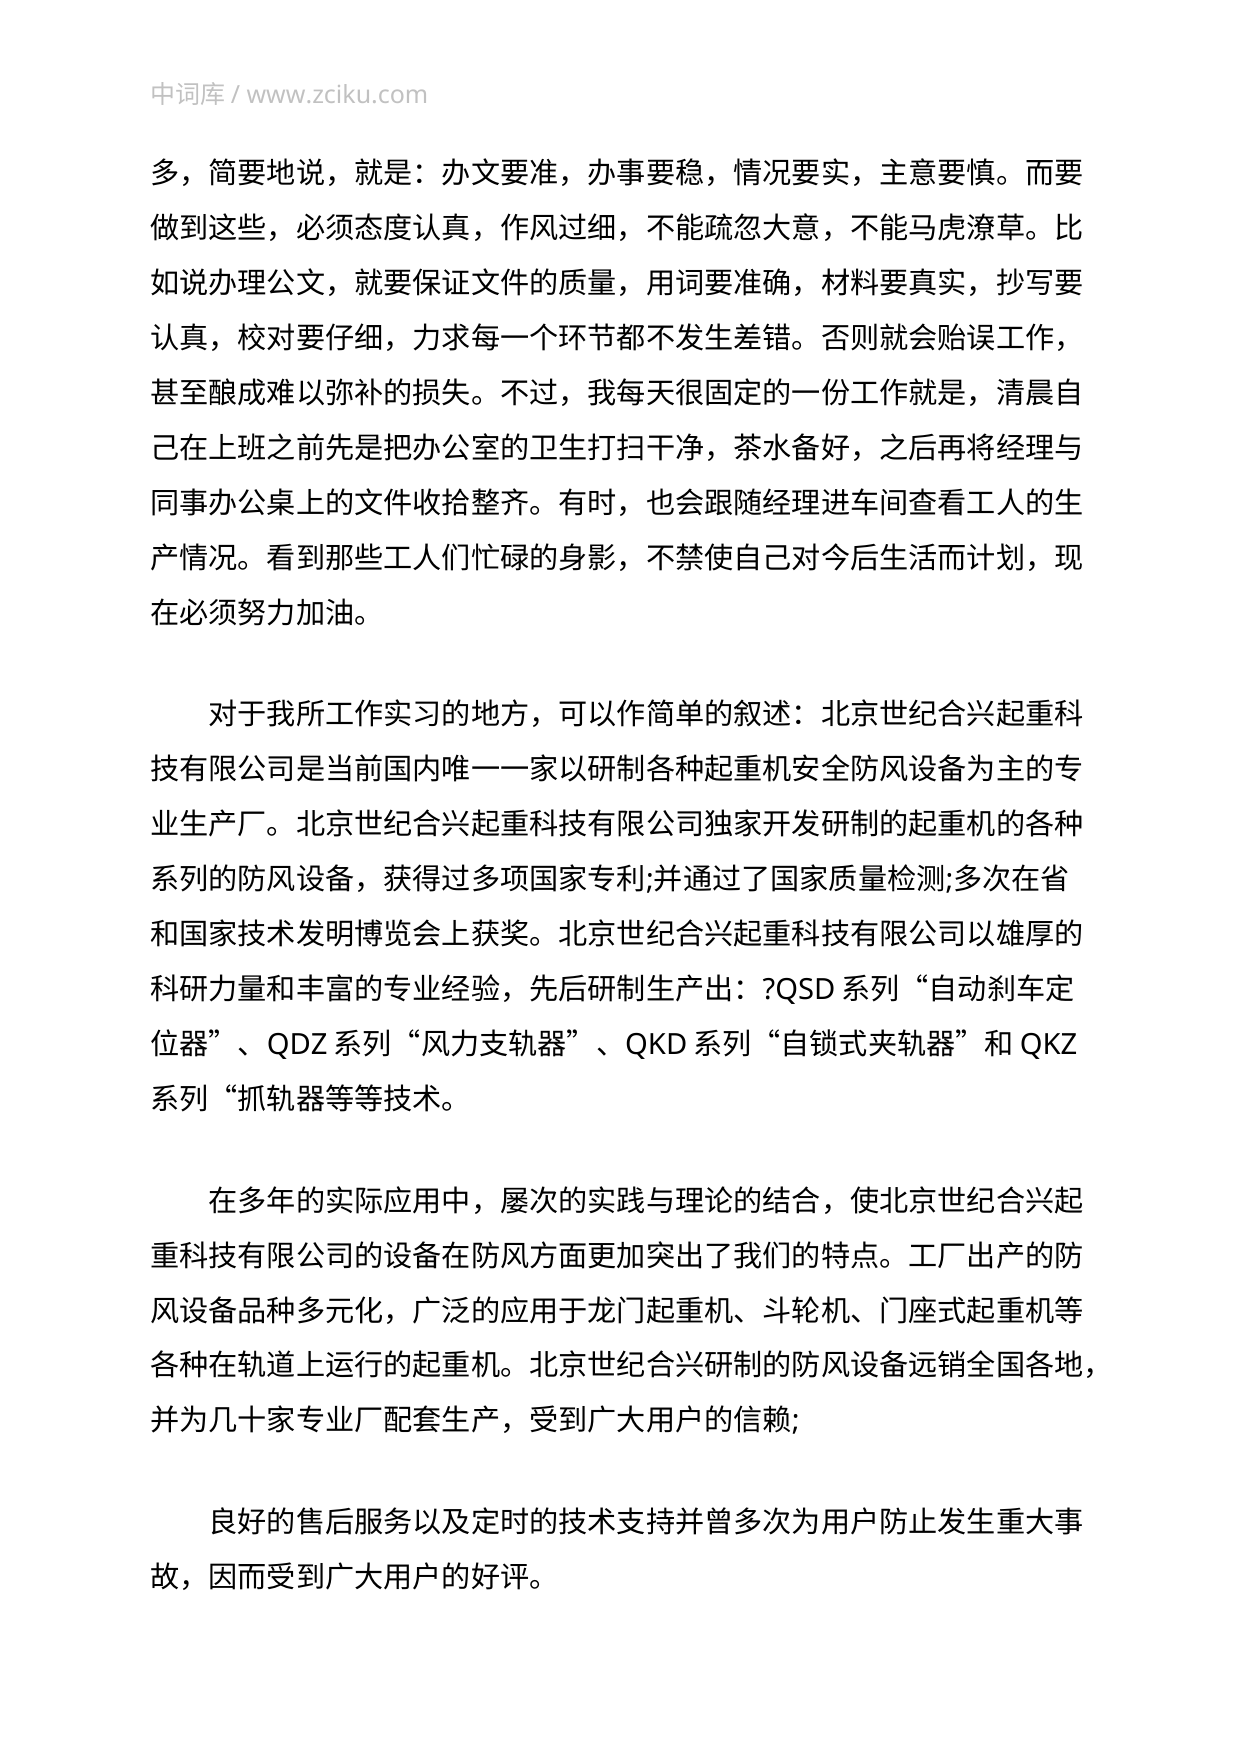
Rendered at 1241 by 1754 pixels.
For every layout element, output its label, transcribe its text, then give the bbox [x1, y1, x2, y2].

text 良好的售后服务以及定时的技术支持并曾多次为用户防止发生重大事故，因而受到广大用户的好评。 [150, 1499, 1090, 1596]
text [150, 150, 1090, 631]
text 在多年的实际应用中，屡次的实践与理论的结合，使北京世纪合兴起重科技有限公司的设备在防风方面更加突出了我们的特点。工厂出产的防风设备品种多元化，广泛的应用于龙门起重机、斗轮机、门座式起重机等各种在轨道上运行的起重机。北京世纪合兴研制的防风设备远销全国各地，并为几十家专业厂配套生产，受到广大用户的信赖; [150, 1177, 1090, 1439]
text 对于我所工作实习的地方，可以作简单的叙述：北京世纪合兴起重科技有限公司是当前国内唯一一家以研制各种起重机安全防风设备为主的专业生产厂。北京世纪合兴起重科技有限公司独家开发研制的起重机的各种系列的防风设备，获得过多项国家专利;并通过了国家质量检测;多次在省和国家技术发明博览会上获奖。北京世纪合兴起重科技有限公司以雄厚的科研力量和丰富的专业经验，先后研制生产出：?QSD系列“自动刹车定位器”、QDZ系列“风力支轨器”、QKD系列“自锁式夹轨器”和QKZ系列“抓轨器等等技术。 [150, 691, 1090, 1118]
